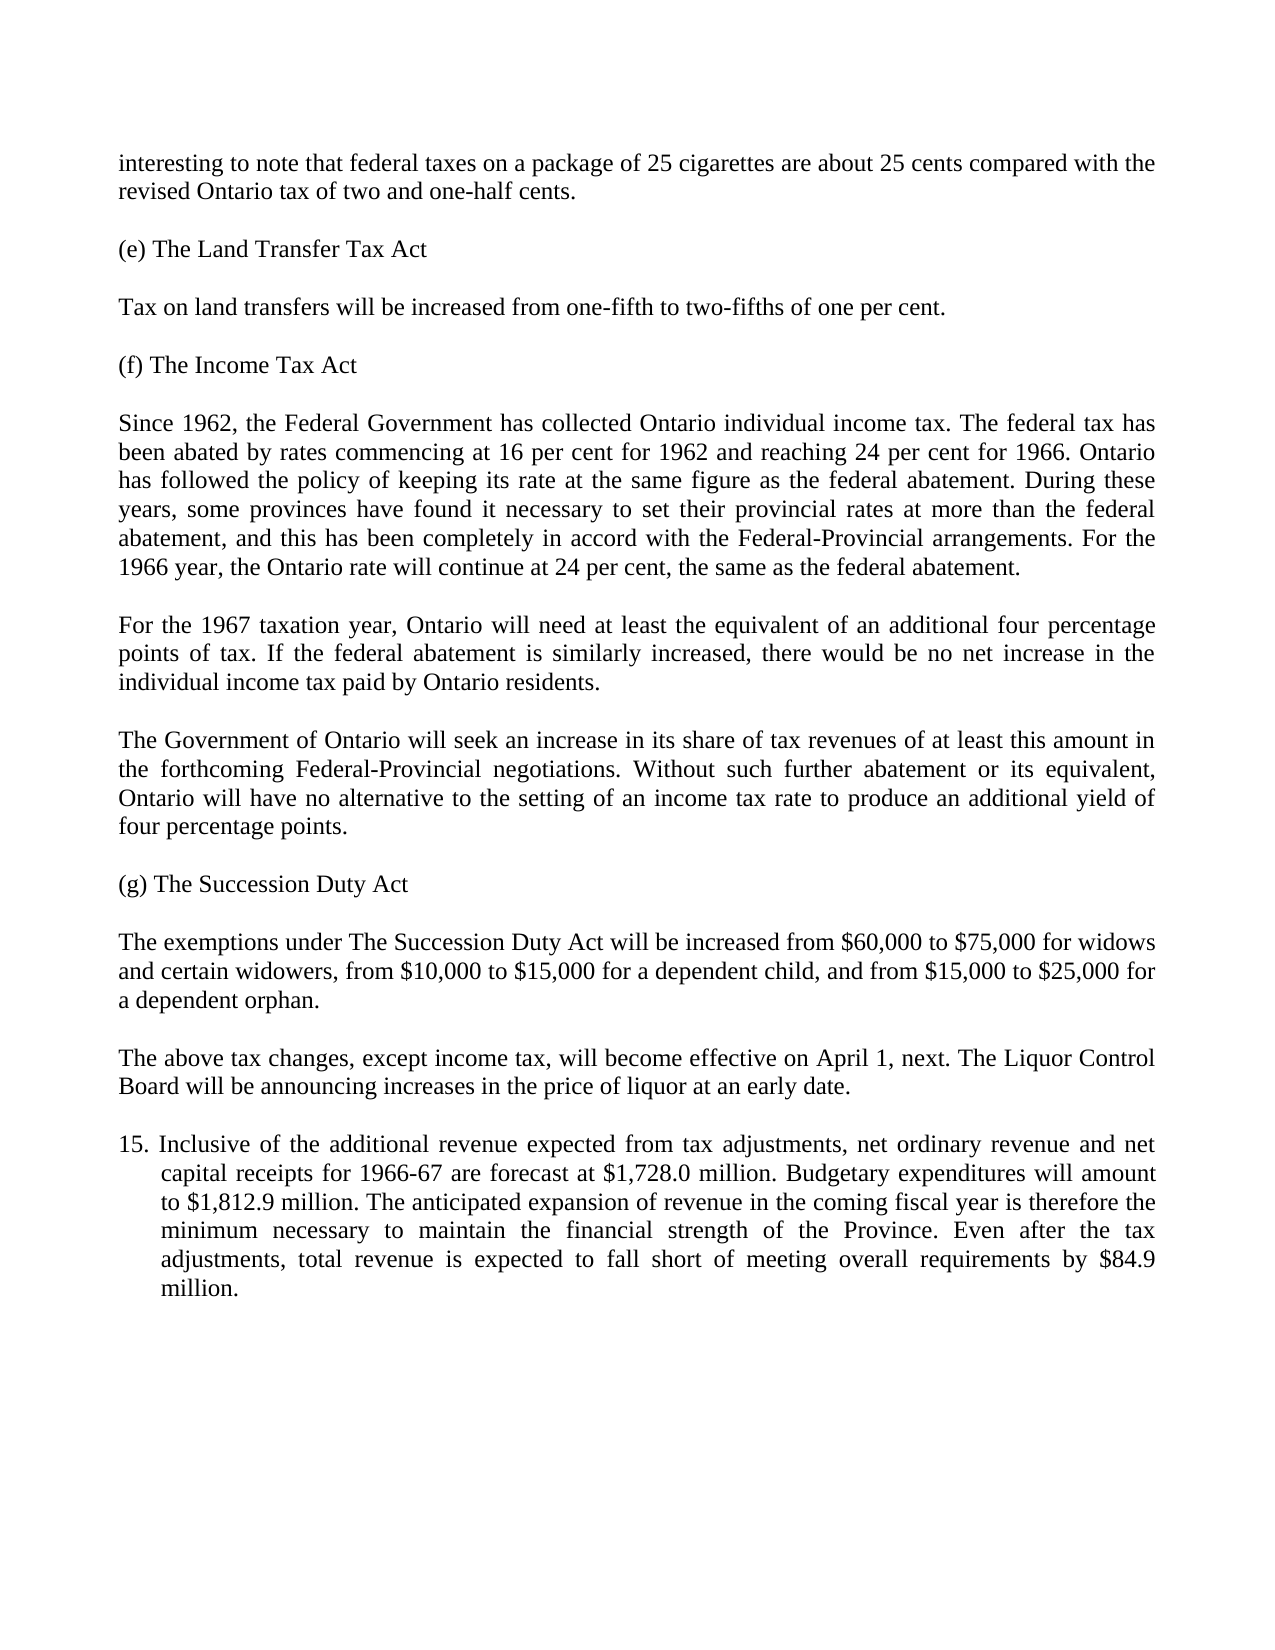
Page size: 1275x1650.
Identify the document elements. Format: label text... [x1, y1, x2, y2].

text (f) The Income Tax Act [118, 350, 1157, 379]
text (g) The Succession Duty Act [118, 869, 1157, 898]
text The above tax changes, except income tax, will become effective on April 1, next. The Liquor Control Board will be announcing increases in the price of liquor at an early date. [118, 1043, 1157, 1100]
text (e) The Land Transfer Tax Act [118, 234, 1157, 263]
text Since 1962, the Federal Government has collected Ontario individual income tax. The federal tax has been abated by rates commencing at 16 per cent for 1962 and reaching 24 per cent for 1966. Ontario has followed the policy of keeping its rate at the same figure as the federal abatement. During these years, some provinces have found it necessary to set their provincial rates at more than the federal abatement, and this has been completely in accord with the Federal-Provincial arrangements. For the 1966 year, the Ontario rate will continue at 24 per cent, the same as the federal abatement. [118, 408, 1157, 581]
text The Government of Ontario will seek an increase in its share of tax revenues of at least this amount in the forthcoming Federal-Provincial negotiations. Without such further abatement or its equivalent, Ontario will have no alternative to the setting of an income tax rate to produce an additional yield of four percentage points. [118, 725, 1157, 840]
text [118, 148, 1157, 205]
text 15. Inclusive of the additional revenue expected from tax adjustments, net ordinary revenue and net capital receipts for 1966-67 are forecast at $1,728.0 million. Budgetary expenditures will amount to $1,812.9 million. The anticipated expansion of revenue in the coming fiscal year is therefore the minimum necessary to maintain the financial strength of the Province. Even after the tax adjustments, total revenue is expected to fall short of meeting overall requirements by $84.9 million. [118, 1129, 1157, 1302]
text The exemptions under The Succession Duty Act will be increased from $60,000 to $75,000 for widows and certain widowers, from $10,000 to $15,000 for a dependent child, and from $15,000 to $25,000 for a dependent orphan. [118, 927, 1157, 1013]
text Tax on land transfers will be increased from one-fifth to two-fifths of one per cent. [118, 292, 1157, 321]
text For the 1967 taxation year, Ontario will need at least the equivalent of an additional four percentage points of tax. If the federal abatement is similarly increased, there would be no net increase in the individual income tax paid by Ontario residents. [118, 610, 1157, 696]
